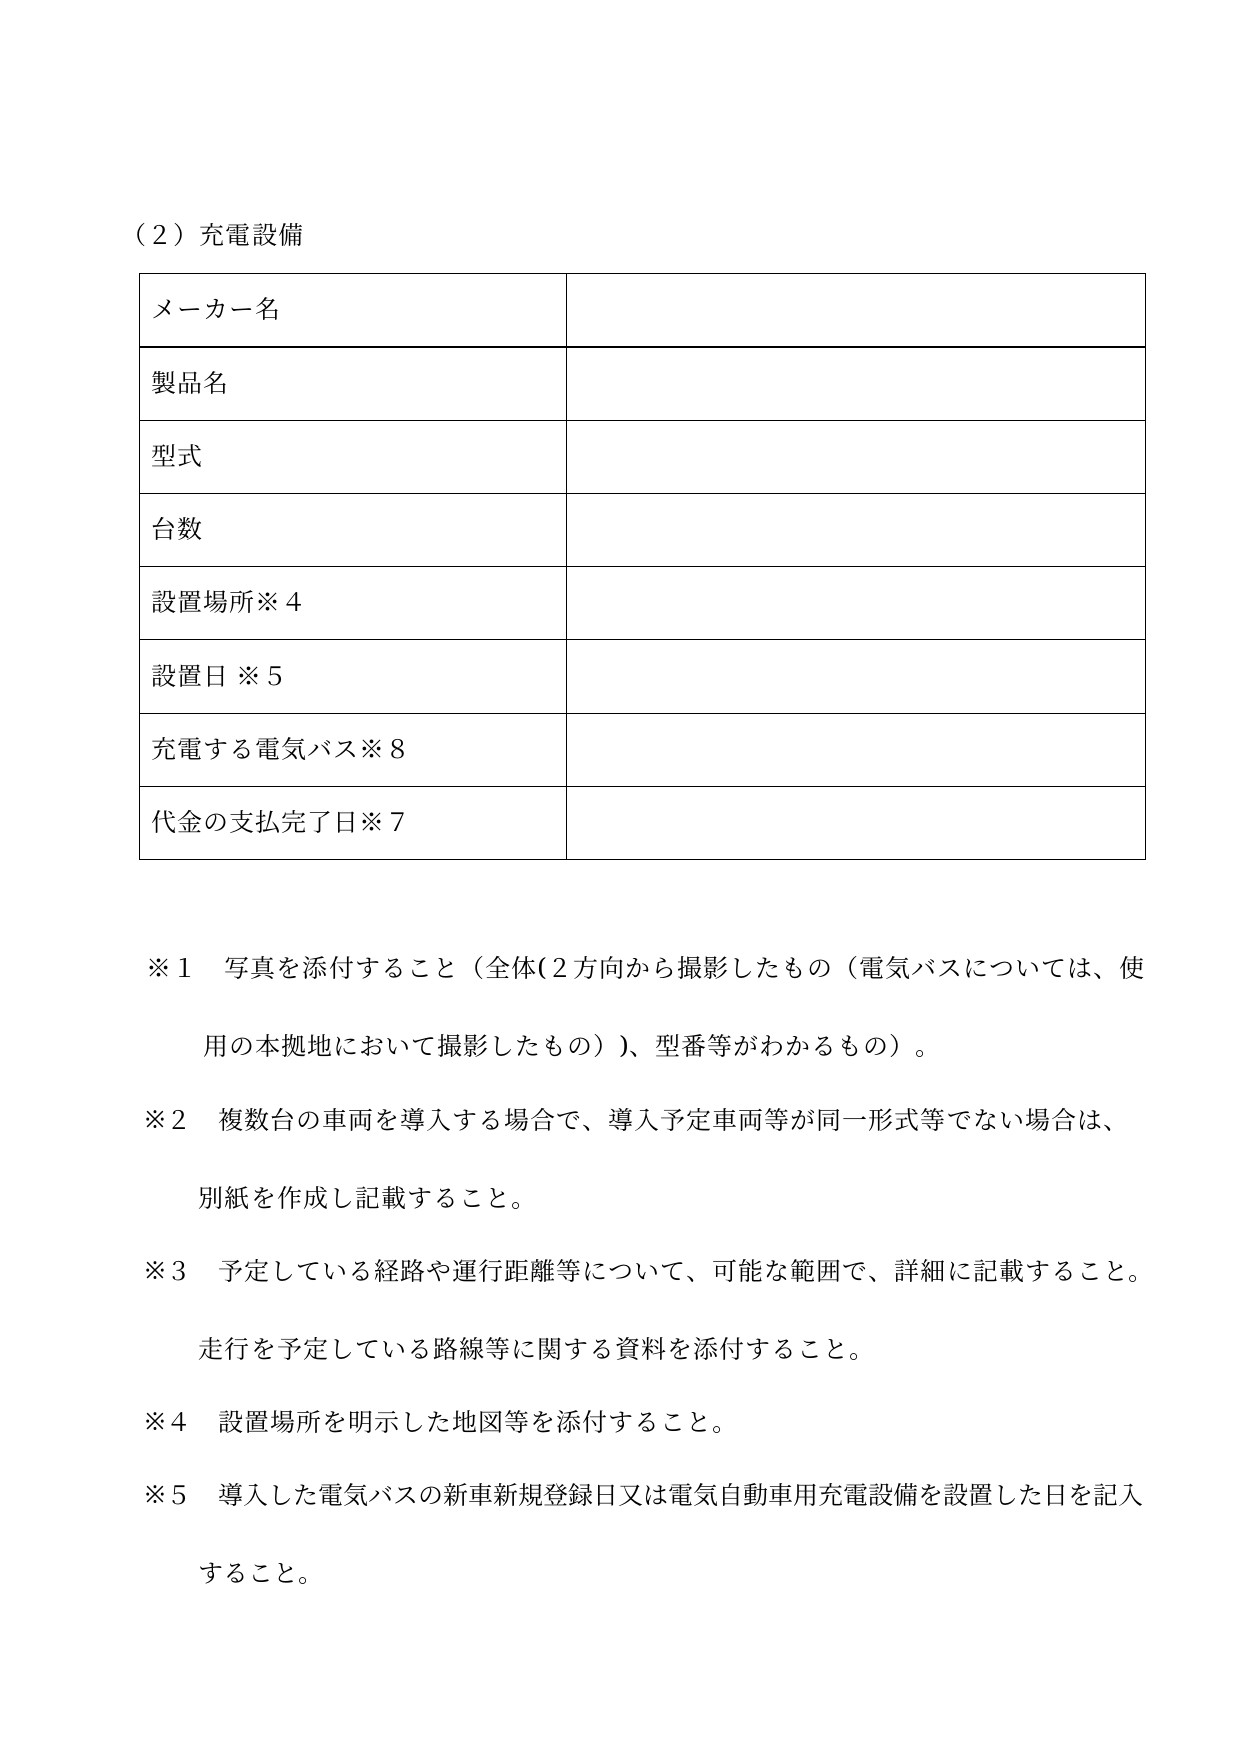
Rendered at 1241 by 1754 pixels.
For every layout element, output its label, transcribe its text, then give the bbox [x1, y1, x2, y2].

table_header [567, 274, 1145, 346]
table_cell 台数 [140, 494, 566, 566]
table_cell [567, 640, 1145, 713]
table_cell 設置場所※４ [140, 567, 566, 639]
table_header メーカー名 [140, 274, 566, 346]
table_cell 製品名 [140, 348, 566, 420]
table_cell [567, 567, 1145, 639]
text （２）充電設備 [94, 200, 1146, 268]
table_cell 充電する電気バス※８ [140, 714, 566, 786]
table_cell 代金の支払完了日※７ [140, 787, 566, 859]
text ※５ 導入した電気バスの新車新規登録日又は電気自動車用充電設備を設置した日を記入すること。 [144, 1460, 1146, 1606]
table_cell 設置日 ※５ [140, 640, 566, 713]
text ※２ 複数台の車両を導入する場合で、導入予定車両等が同一形式等でない場合は、別紙を作成し記載すること。 [144, 1084, 1146, 1230]
text ※１ 写真を添付すること（全体(２方向から撮影したもの（電気バスについては、使用の本拠地において撮影したもの）)、型番等がわかるもの）。 [94, 933, 1146, 1079]
table_cell [567, 348, 1145, 420]
table_cell 型式 [140, 421, 566, 493]
table_cell [567, 714, 1145, 786]
table_cell [567, 421, 1145, 493]
table_cell [567, 787, 1145, 859]
table_cell [567, 494, 1145, 566]
text ※３ 予定している経路や運行距離等について、可能な範囲で、詳細に記載すること。走行を予定している路線等に関する資料を添付すること。 [144, 1236, 1146, 1382]
text ※４ 設置場所を明示した地図等を添付すること。 [144, 1387, 1146, 1455]
